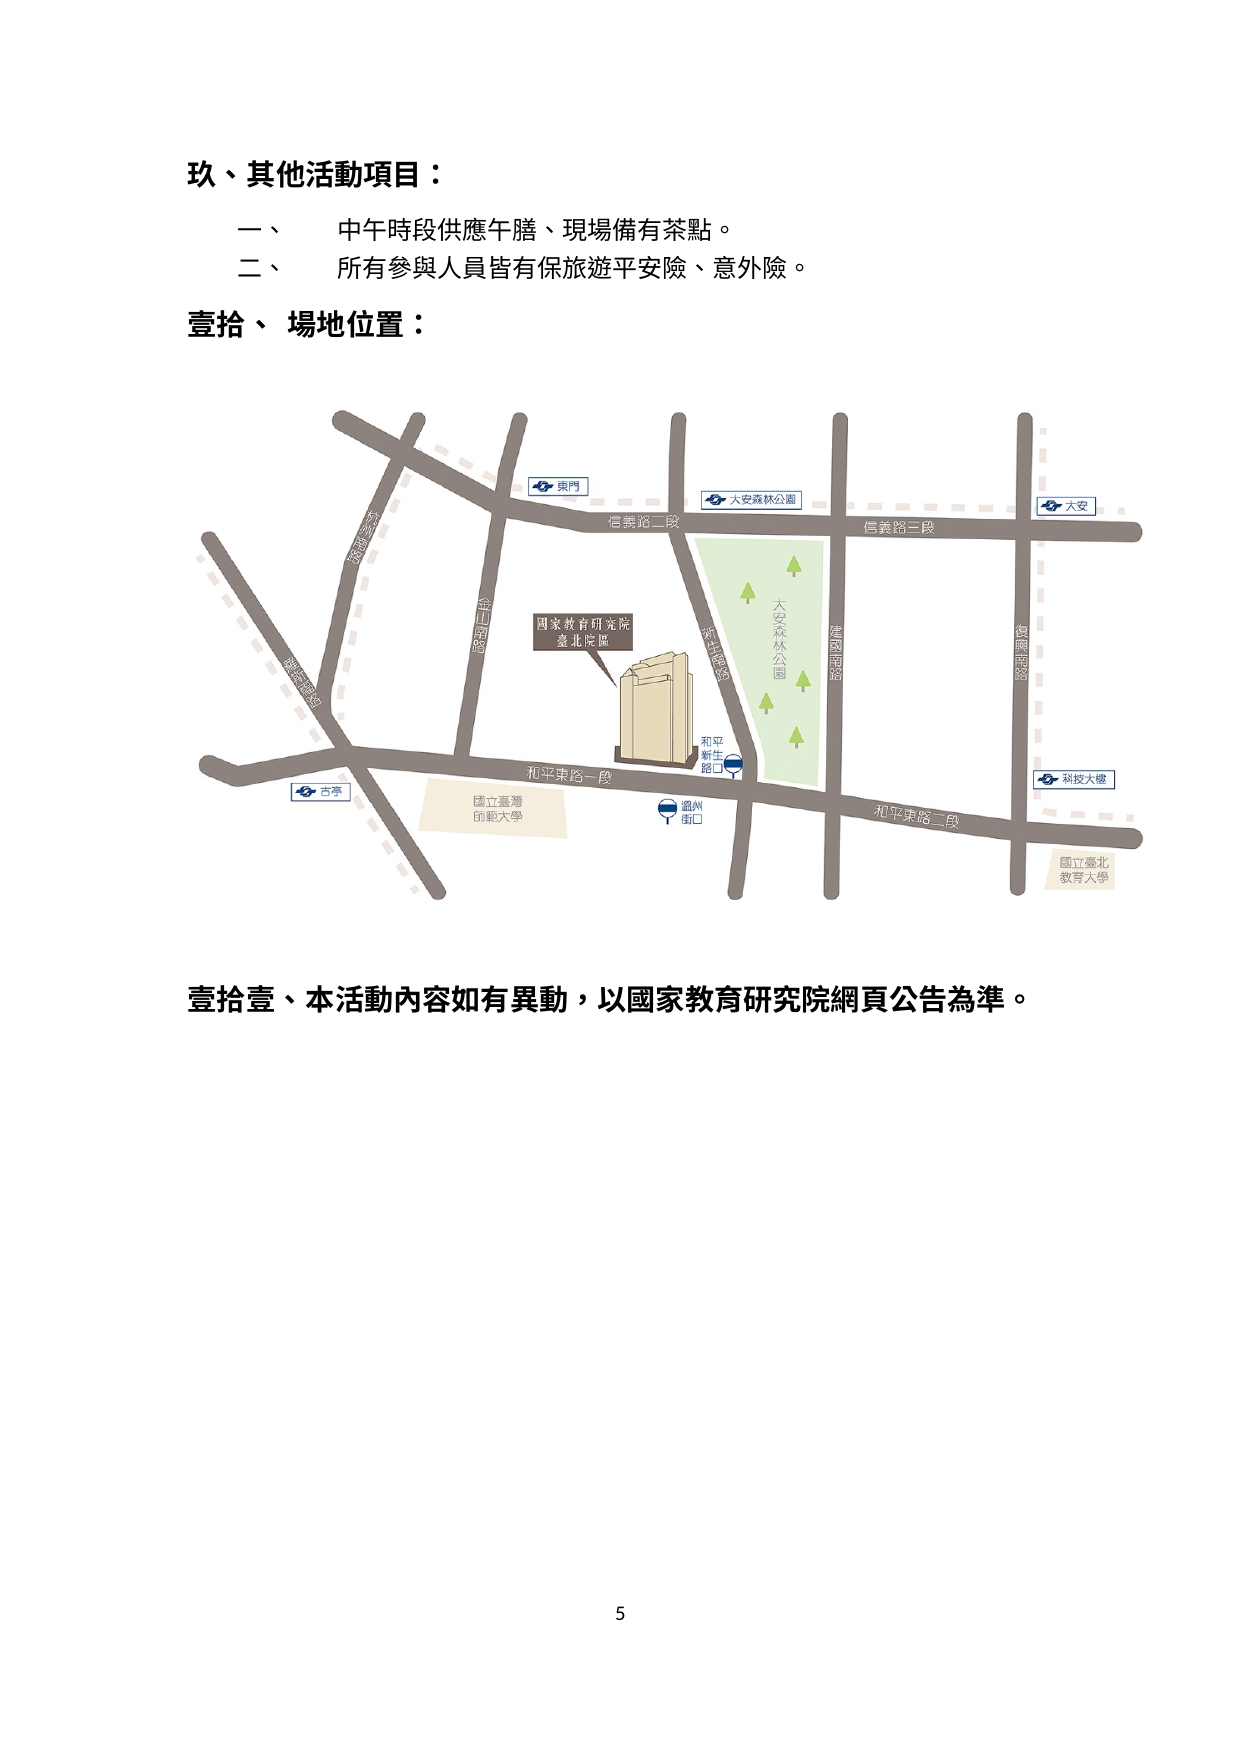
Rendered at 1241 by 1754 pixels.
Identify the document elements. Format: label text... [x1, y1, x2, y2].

list 場地位置： [187, 285, 1053, 360]
picture [187, 397, 1150, 909]
list 本活動內容如有異動，以國家教育研究院網頁公告為準。 [187, 960, 1053, 1035]
list 中午時段供應午膳、現場備有茶點。 [237, 210, 1053, 248]
list 所有參與人員皆有保旅遊平安險、意外險。 [237, 248, 1053, 285]
list 其他活動項目： [187, 135, 1053, 210]
